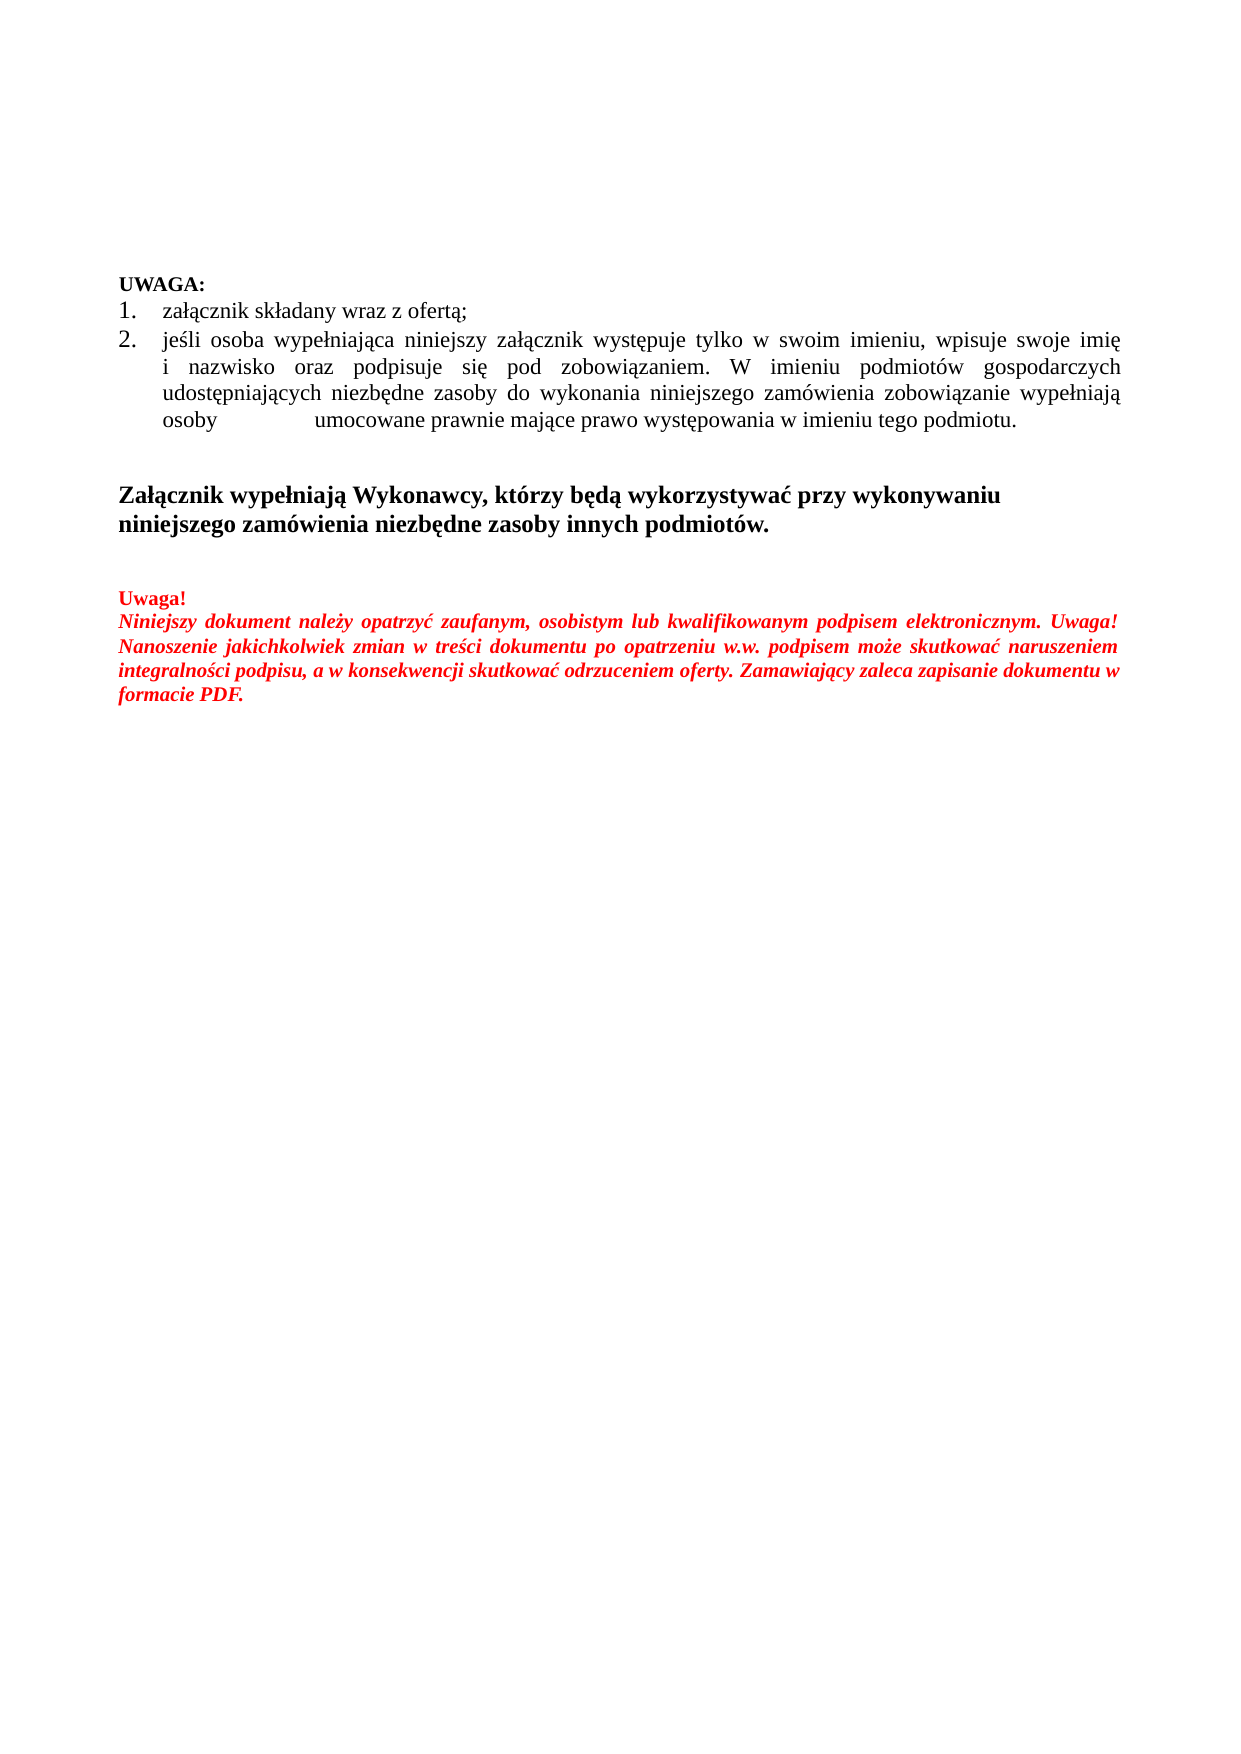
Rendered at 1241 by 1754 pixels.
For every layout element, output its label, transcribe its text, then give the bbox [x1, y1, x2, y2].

text UWAGA: [118, 271, 1122, 296]
text Załącznik wypełniają Wykonawcy, którzy będą wykorzystywać przy wykonywaniu niniejszego zamówienia niezbędne zasoby innych podmiotów. [118, 480, 1122, 537]
list jeśli osoba wypełniająca niniejszy załącznik występuje tylko w swoim imieniu, wpisuje swoje imię i nazwisko oraz podpisuje się pod zobowiązaniem. W imieniu podmiotów gospodarczych udostępniających niezbędne zasoby do wykonania niniejszego zamówienia zobowiązanie wypełniają osoby umocowane prawnie mające prawo występowania w imieniu tego podmiotu. [118, 324, 1122, 432]
list załącznik składany wraz z ofertą; [118, 296, 1122, 324]
text Uwaga! [118, 585, 1122, 609]
text Niniejszy dokument należy opatrzyć zaufanym, osobistym lub kwalifikowanym podpisem elektronicznym. Uwaga! Nanoszenie jakichkolwiek zmian w treści dokumentu po opatrzeniu w.w. podpisem może skutkować naruszeniem integralności podpisu, a w konsekwencji skutkować odrzuceniem oferty. Zamawiający zaleca zapisanie dokumentu w formacie PDF. [118, 609, 1122, 706]
